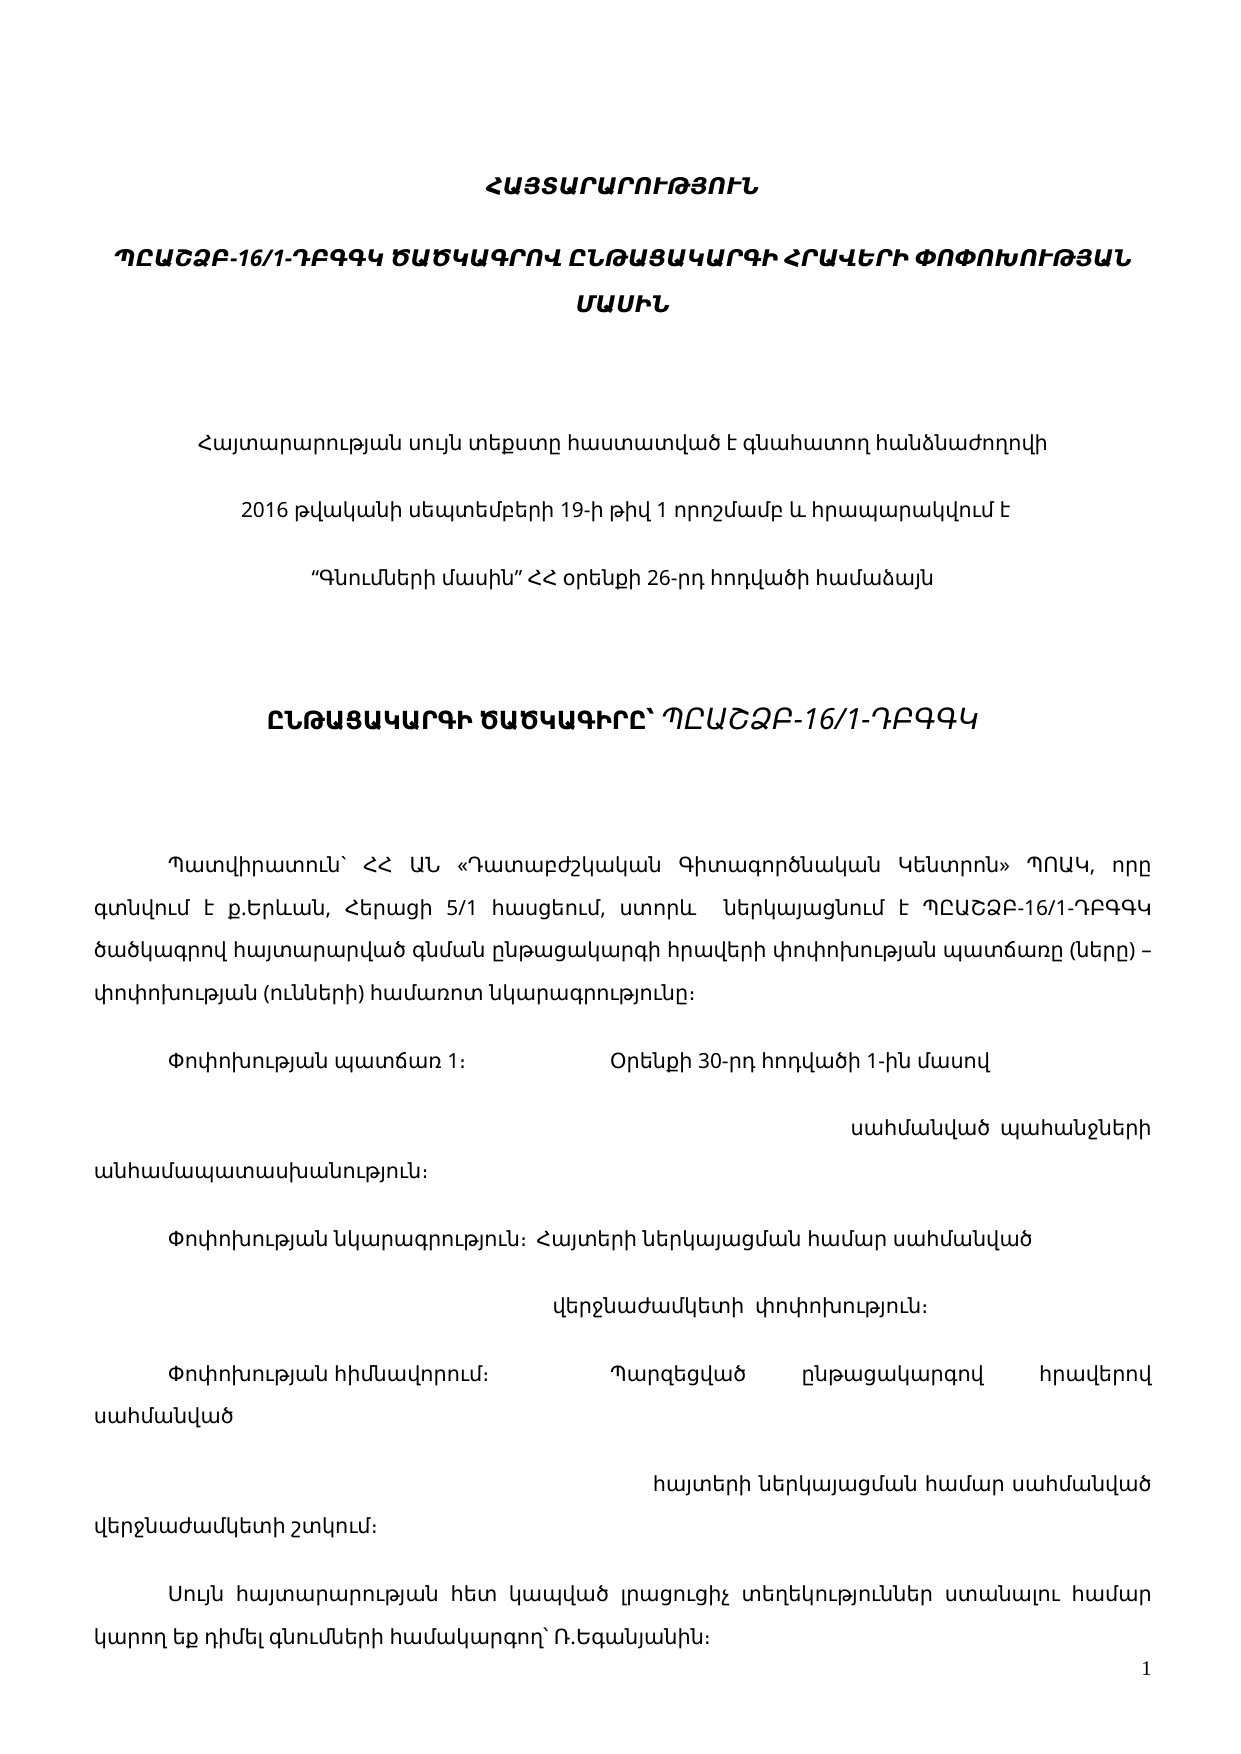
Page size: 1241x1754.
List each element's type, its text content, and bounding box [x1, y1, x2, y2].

text վերջնաժամկետի փոփոխություն։ [94, 1291, 1152, 1320]
text Փոփոխության հիմնավորում։ Պարզեցված ընթացակարգով հրավերով սահմանված [94, 1359, 1152, 1430]
text ՀԱՅՏԱՐԱՐՈՒԹՅՈՒՆ [94, 170, 1152, 201]
text Փոփոխության նկարագրություն։ Հայտերի ներկայացման համար սահմանված [94, 1224, 1152, 1252]
text հայտերի ներկայացման համար սահմանված վերջնաժամկետի շտկում։ [94, 1469, 1152, 1540]
text Պատվիրատուն` ՀՀ ԱՆ «Դատաբժշկական Գիտագործնական Կենտրոն» ՊՈԱԿ, որը գտնվում է ք.Երևան, Հերացի 5/1 հասցեում, ստորև ներկայացնում է ՊԸԱՇՁԲ-16/1-ԴԲԳԳԿ ծածկագրով հայտարարված գնման ընթացակարգի հրավերի փոփոխության պատճառը (ները) – փոփոխության (ունների) համառոտ նկարագրությունը։ [94, 850, 1152, 1007]
text ՊԸԱՇՁԲ-16/1-ԴԲԳԳԿ ԾԱԾԿԱԳՐՈՎ ԸՆԹԱՑԱԿԱՐԳԻ ՀՐԱՎԵՐԻ ՓՈՓՈԽՈՒԹՅԱՆ ՄԱՍԻՆ [94, 242, 1152, 320]
text Փոփոխության պատճառ 1։ Օրենքի 30-րդ հոդվածի 1-ին մասով [94, 1046, 1152, 1074]
text Սույն հայտարարության հետ կապված լրացուցիչ տեղեկություններ ստանալու համար կարող եք դիմել գնումների համակարգող՝ Ռ.Եգանյանին։ [94, 1579, 1152, 1650]
subtitle “Գնումների մասին” ՀՀ օրենքի 26-րդ հոդվածի համաձայն [94, 563, 1152, 592]
subtitle 2016 թվականի սեպտեմբերի 19-ի թիվ 1 որոշմամբ և հրապարակվում է [94, 496, 1152, 524]
text սահմանված պահանջների անհամապատասխանություն։ [94, 1113, 1152, 1184]
subtitle ԸՆԹԱՑԱԿԱՐԳԻ ԾԱԾԿԱԳԻՐԸ՝ ՊԸԱՇՁԲ-16/1-ԴԲԳԳԿ [94, 698, 1152, 738]
subtitle Հայտարարության սույն տեքստը հաստատված է գնահատող հանձնաժողովի [94, 428, 1152, 456]
